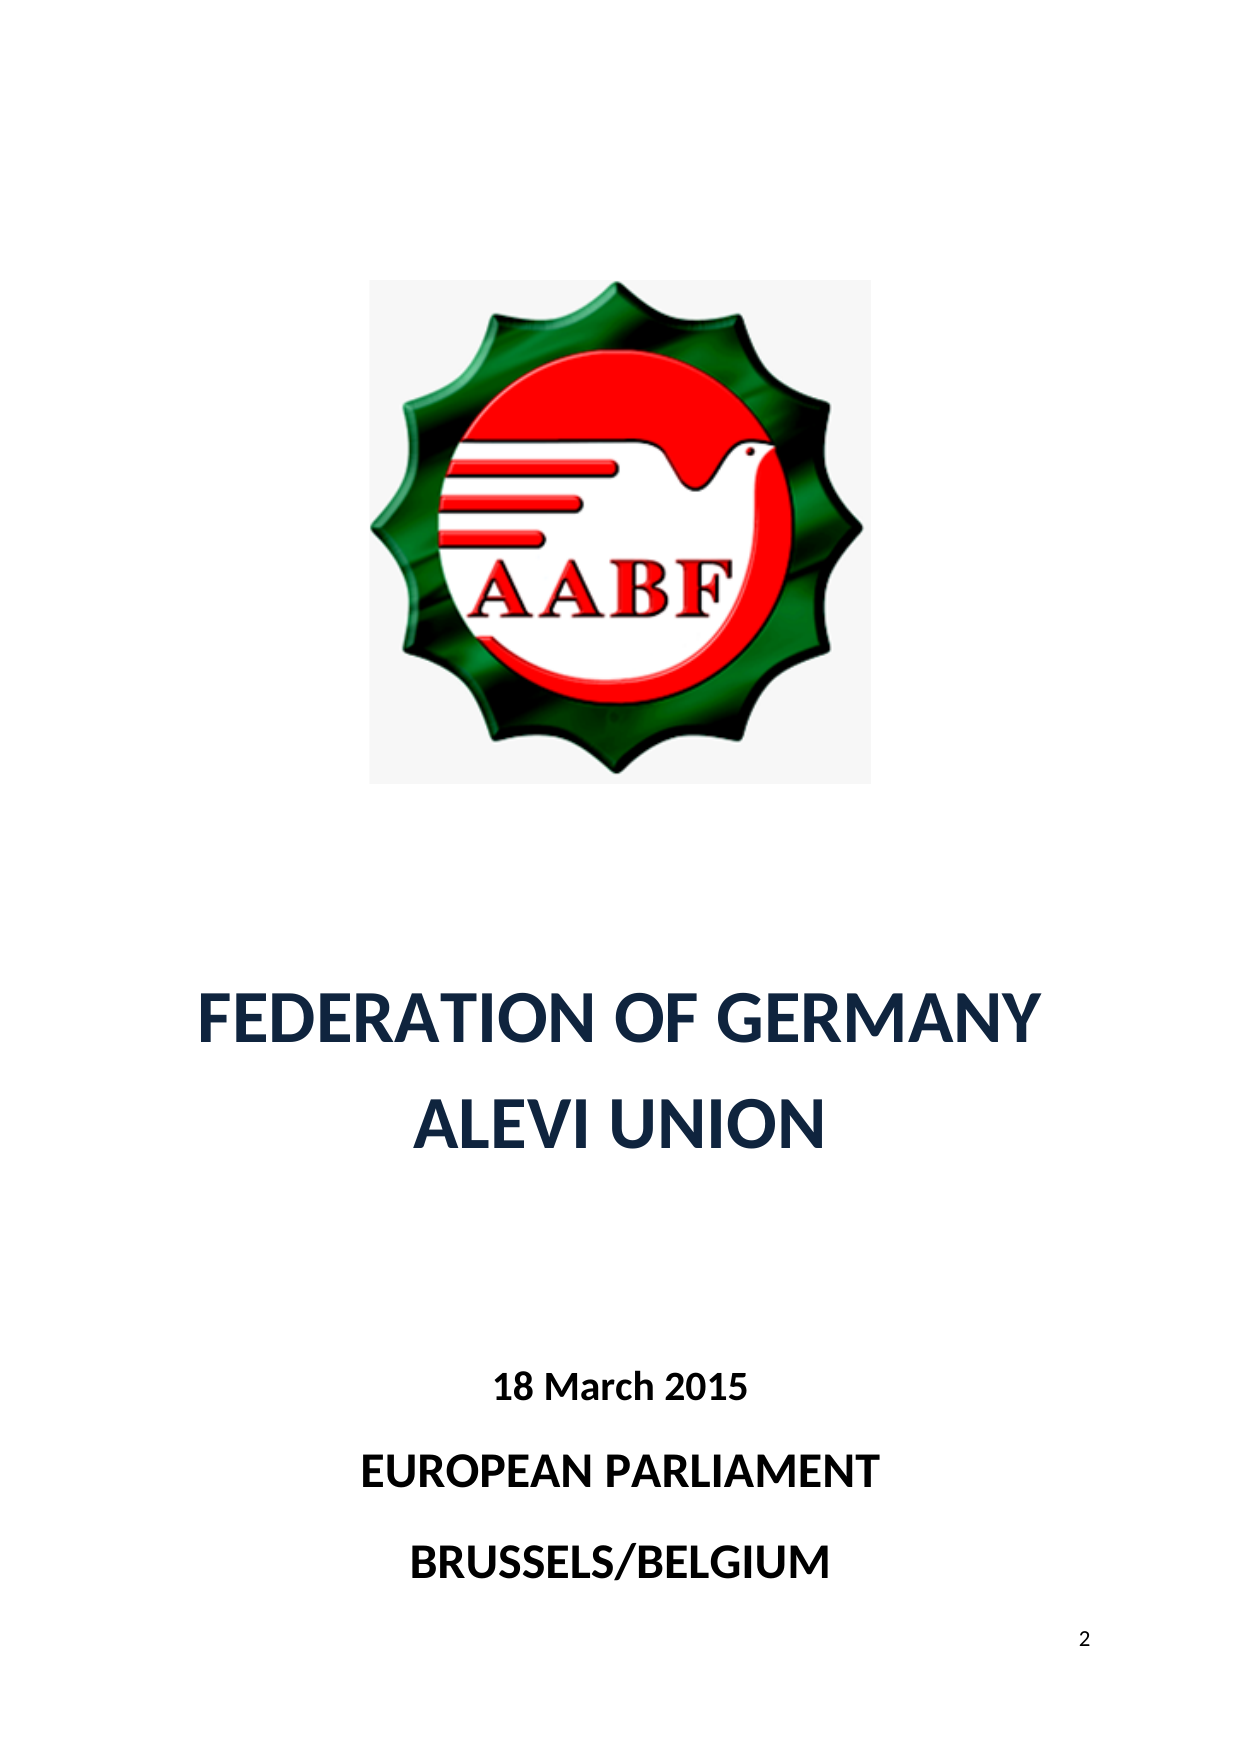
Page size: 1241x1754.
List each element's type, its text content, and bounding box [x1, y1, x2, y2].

text 18 March 2015 [150, 1360, 1090, 1411]
picture [369, 280, 871, 784]
text FEDERATION OF GERMANY ALEVI UNION [150, 970, 1090, 1167]
text EUROPEAN PARLIAMENT [150, 1439, 1090, 1500]
text BRUSSELS/BELGIUM [150, 1530, 1090, 1591]
